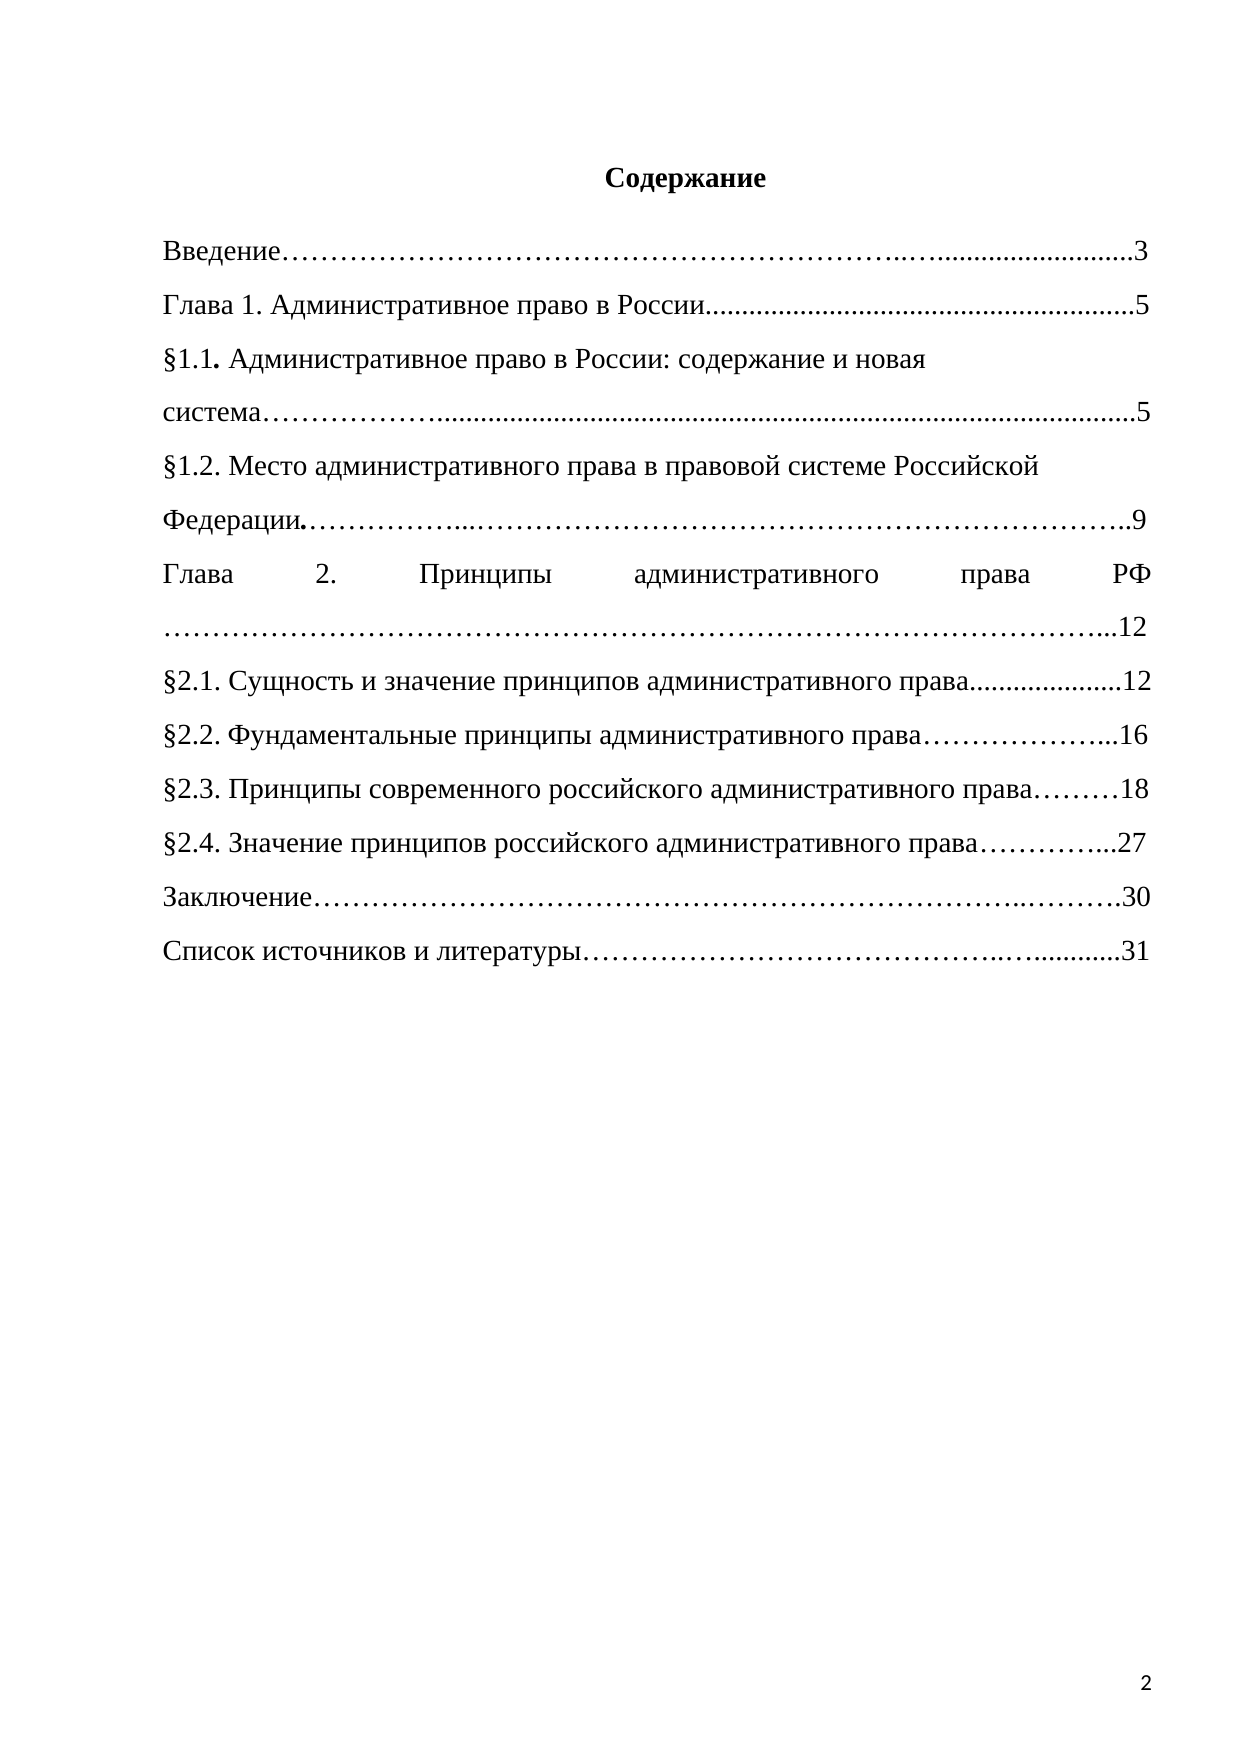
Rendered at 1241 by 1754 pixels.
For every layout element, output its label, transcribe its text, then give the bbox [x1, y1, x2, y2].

text §2.3. Принципы современного российского административного права………18 [162, 769, 1152, 805]
text §2.2. Фундаментальные принципы административного права………………...16 [162, 715, 1152, 751]
text Список источников и литературы……………………………………..…............31 [162, 930, 1152, 966]
text §1.2. Место административного права в правовой системе Российской Федерации.……………...…………………………………………………………..9 [162, 446, 1152, 536]
text §2.1. Сущность и значение принципов административного права.....................12 [162, 661, 1152, 697]
text §2.4. Значение принципов российского административного права…………...27 [162, 823, 1152, 859]
text Введение………………………………………………………..…...........................3 [162, 231, 1152, 267]
text Глава 2. Принципы административного права РФ ……………………………………………………………………………………...12 [162, 553, 1152, 643]
text Заключение………………………………………………………………..……….30 [162, 877, 1152, 912]
text Содержание [162, 160, 1152, 193]
text §1.1. Административное право в России: содержание и новая система………………................................................................................................5 [162, 338, 1152, 428]
text Глава 1. Административное право в России...........................................................5 [162, 285, 1152, 321]
